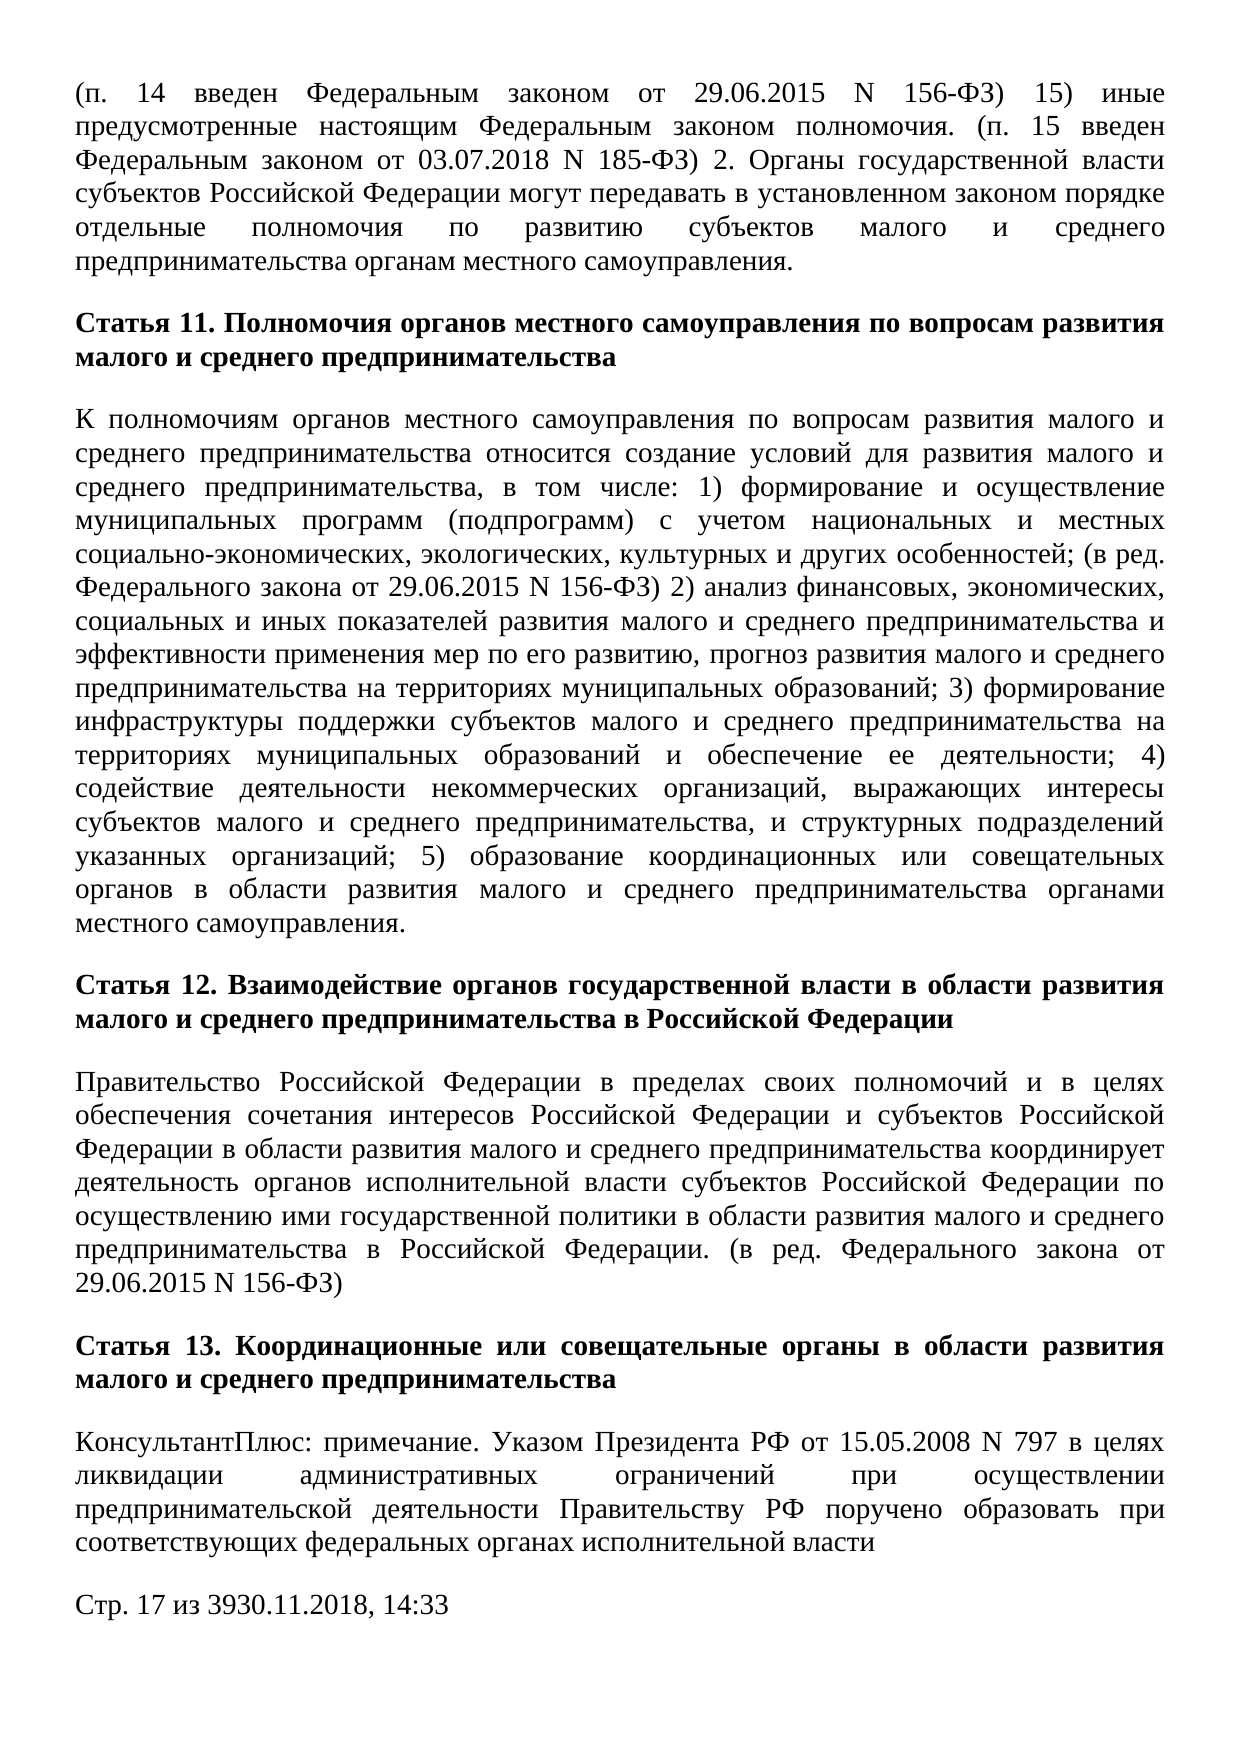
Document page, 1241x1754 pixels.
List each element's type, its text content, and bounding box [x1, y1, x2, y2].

text Статья 11. Полномочия органов местного самоуправления по вопросам развития малого и среднего предпринимательства [75, 305, 1165, 372]
text Статья 12. Взаимодействие органов государственной власти в области развития малого и среднего предпринимательства в Российской Федерации [75, 967, 1165, 1034]
text К полномочиям органов местного самоуправления по вопросам развития малого и среднего предпринимательства относится создание условий для развития малого и среднего предпринимательства, в том числе: 1) формирование и осуществление муниципальных программ (подпрограмм) с учетом национальных и местных социально-экономических, экологических, культурных и других особенностей; (в ред. Федерального закона от 29.06.2015 N 156-ФЗ) 2) анализ финансовых, экономических, социальных и иных показателей развития малого и среднего предпринимательства и эффективности применения мер по его развитию, прогноз развития малого и среднего предпринимательства на территориях муниципальных образований; 3) формирование инфраструктуры поддержки субъектов малого и среднего предпринимательства на территориях муниципальных образований и обеспечение ее деятельности; 4) содействие деятельности некоммерческих организаций, выражающих интересы субъектов малого и среднего предпринимательства, и структурных подразделений указанных организаций; 5) образование координационных или совещательных органов в области развития малого и среднего предпринимательства органами местного самоуправления. [75, 402, 1165, 938]
text Правительство Российской Федерации в пределах своих полномочий и в целях обеспечения сочетания интересов Российской Федерации и субъектов Российской Федерации в области развития малого и среднего предпринимательства координирует деятельность органов исполнительной власти субъектов Российской Федерации по осуществлению ими государственной политики в области развития малого и среднего предпринимательства в Российской Федерации. (в ред. Федерального закона от 29.06.2015 N 156-ФЗ) [75, 1064, 1165, 1298]
text (п. 14 введен Федеральным законом от 29.06.2015 N 156-ФЗ) 15) иные предусмотренные настоящим Федеральным законом полномочия. (п. 15 введен Федеральным законом от 03.07.2018 N 185-ФЗ) 2. Органы государственной власти субъектов Российской Федерации могут передавать в установленном законом порядке отдельные полномочия по развитию субъектов малого и среднего предпринимательства органам местного самоуправления. [75, 75, 1165, 276]
text КонсультантПлюс: примечание. Указом Президента РФ от 15.05.2008 N 797 в целях ликвидации административных ограничений при осуществлении предпринимательской деятельности Правительству РФ поручено образовать при соответствующих федеральных органах исполнительной власти [75, 1424, 1165, 1558]
text Стр. 17 из 3930.11.2018, 14:33 [75, 1587, 1165, 1621]
text Статья 13. Координационные или совещательные органы в области развития малого и среднего предпринимательства [75, 1328, 1165, 1395]
